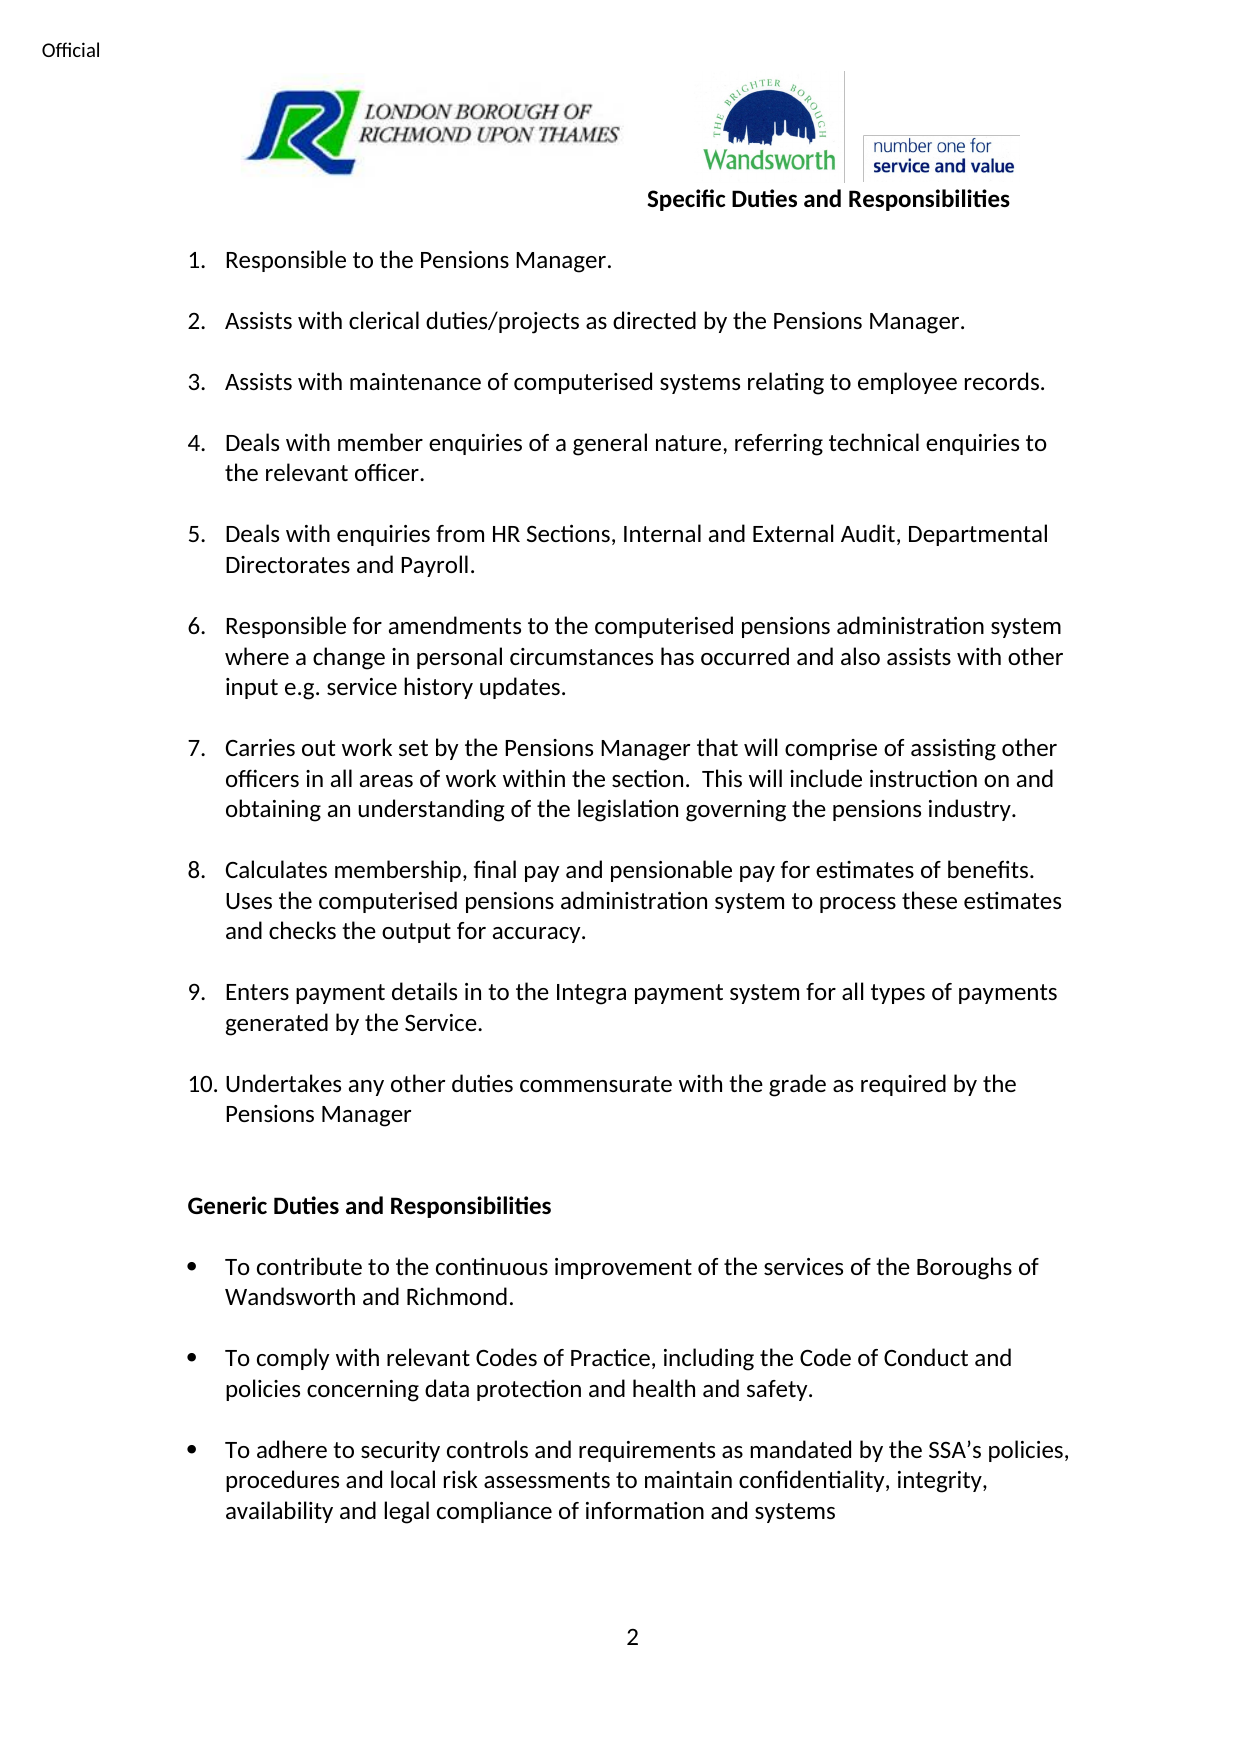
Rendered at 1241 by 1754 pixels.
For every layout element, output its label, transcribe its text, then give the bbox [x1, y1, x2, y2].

list Deals with member enquiries of a general nature, referring technical enquiries to the relevant officer. [187, 427, 1078, 488]
text Specific Duties and Responsibilities [187, 53, 1078, 213]
list Responsible to the Pensions Manager. [187, 244, 1078, 274]
list Carries out work set by the Pensions Manager that will comprise of assisting other officers in all areas of work within the section. This will include instruction on and obtaining an understanding of the legislation governing the pensions industry. [187, 732, 1078, 824]
list Calculates membership, final pay and pensionable pay for estimates of benefits. Uses the computerised pensions administration system to process these estimates and checks the output for accuracy. [187, 854, 1078, 946]
list Assists with maintenance of computerised systems relating to employee records. [187, 366, 1078, 396]
list Enters payment details in to the Integra payment system for all types of payments generated by the Service. [187, 976, 1078, 1037]
text Generic Duties and Responsibilities [187, 1190, 1078, 1221]
list Assists with clerical duties/projects as directed by the Pensions Manager. [187, 305, 1078, 335]
list To adhere to security controls and requirements as mandated by the SSA’s policies, procedures and local risk assessments to maintain confidentiality, integrity, availability and legal compliance of information and systems [187, 1434, 1078, 1526]
list Responsible for amendments to the computerised pensions administration system where a change in personal circumstances has occurred and also assists with other input e.g. service history updates. [187, 610, 1078, 702]
list To contribute to the continuous improvement of the services of the Boroughs of Wandsworth and Richmond. [187, 1251, 1078, 1312]
list Deals with enquiries from HR Sections, Internal and External Audit, Departmental Directorates and Payroll. [187, 518, 1078, 579]
list To comply with relevant Codes of Practice, including the Code of Conduct and policies concerning data protection and health and safety. [187, 1343, 1078, 1404]
list Undertakes any other duties commensurate with the grade as required by the Pensions Manager [187, 1068, 1078, 1129]
